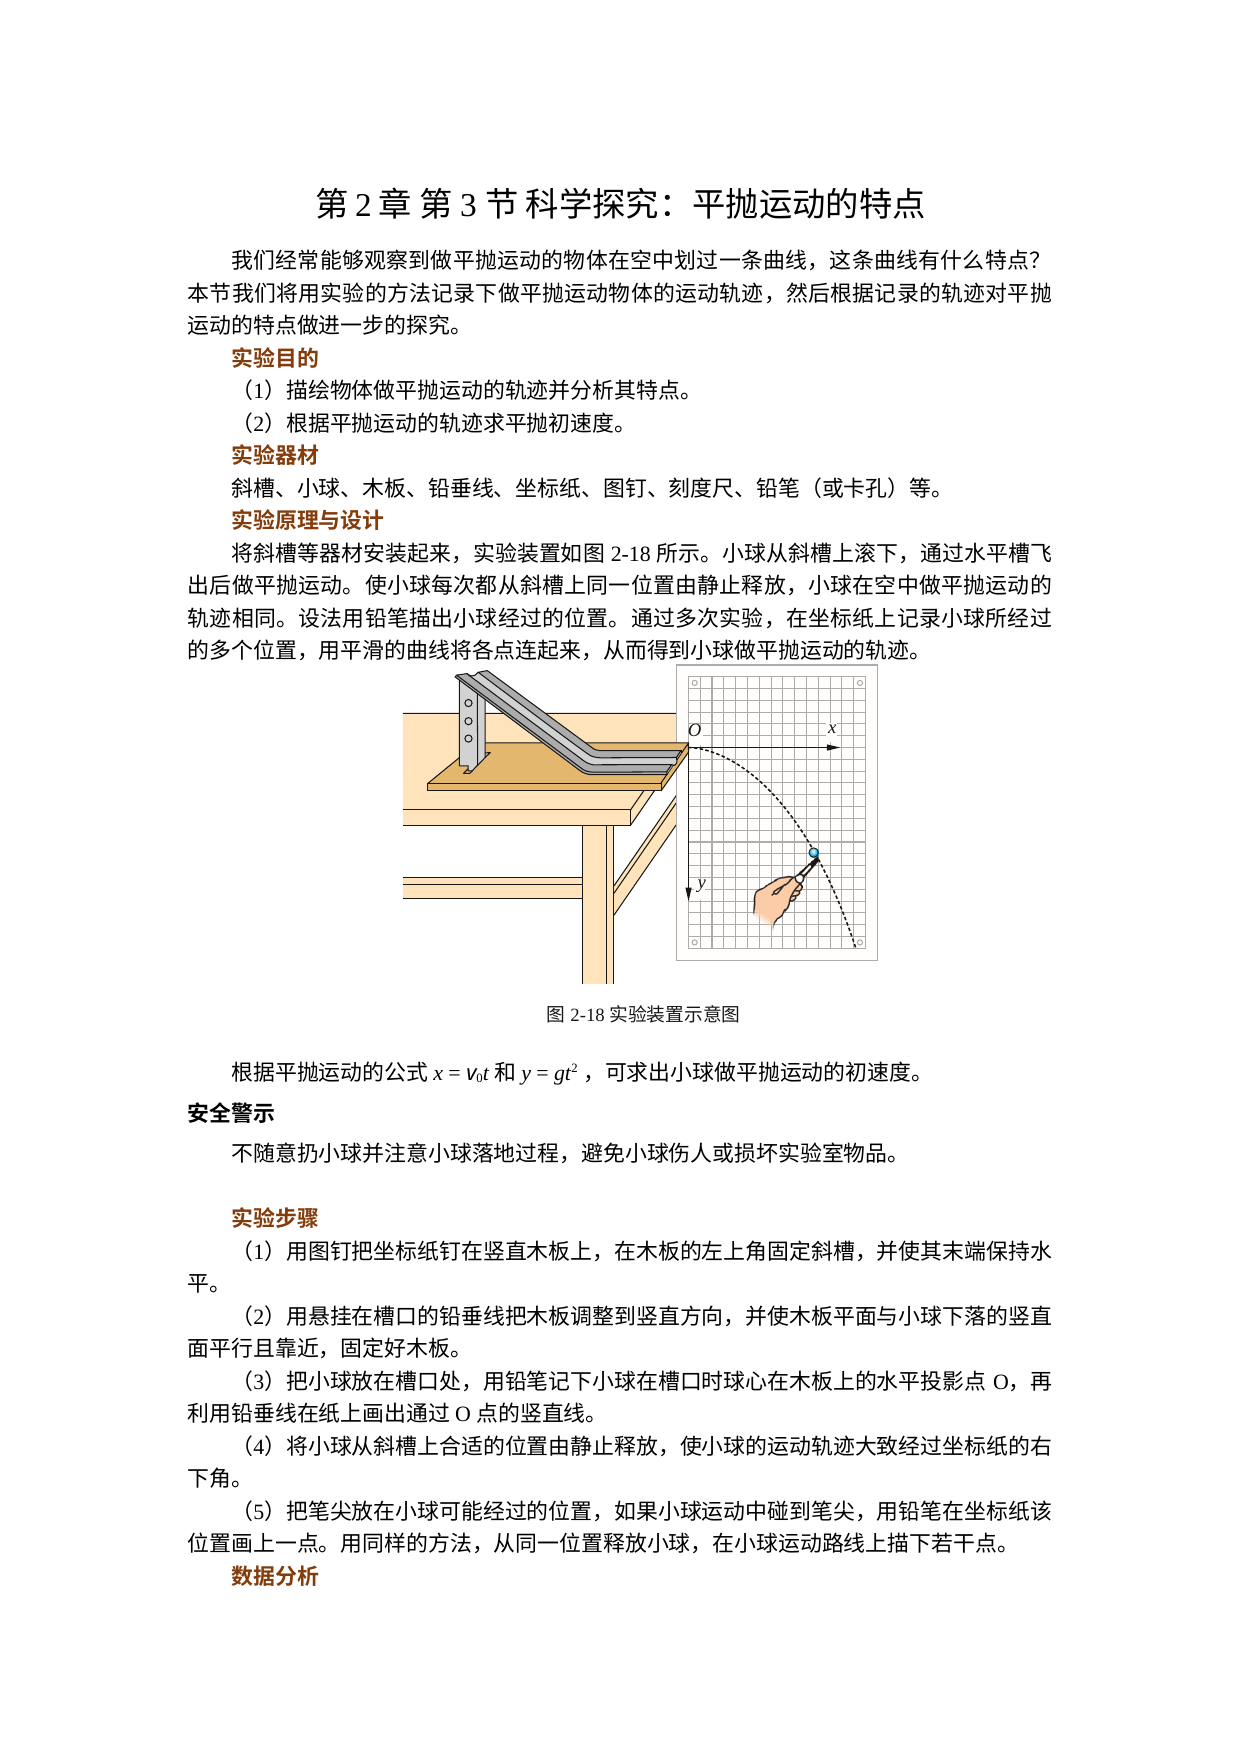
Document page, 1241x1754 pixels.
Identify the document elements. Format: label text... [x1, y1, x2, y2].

subtitle 第2章 第 3 节 科学探究：平抛运动的特点 [187, 170, 1053, 235]
picture [810, 849, 817, 855]
text （3）把小球放在槽口处，用铅笔记下小球在槽口时球心在木板上的水平投影点 O，再利用铅垂线在纸上画出通过 O 点的竖直线。 [187, 1363, 1053, 1428]
text 根据平抛运动的公式 x = v0t 和 y = gt2 ，可求出小球做平抛运动的初速度。 [187, 1055, 1053, 1088]
text （2）用悬挂在槽口的铅垂线把木板调整到竖直方向，并使木板平面与小球下落的竖直面平行且靠近，固定好木板。 [187, 1298, 1053, 1363]
picture [752, 854, 819, 932]
text 实验目的 [187, 340, 1053, 373]
text 斜槽、小球、木板、铅垂线、坐标纸、图钉、刻度尺、铅笔（或卡孔）等。 [187, 470, 1053, 503]
text 我们经常能够观察到做平抛运动的物体在空中划过一条曲线，这条曲线有什么特点？本节我们将用实验的方法记录下做平抛运动物体的运动轨迹，然后根据记录的轨迹对平抛运动的特点做进一步的探究。 [187, 243, 1053, 340]
text 实验原理与设计 [187, 503, 1053, 535]
text 数据分析 [187, 1558, 1053, 1591]
text 将斜槽等器材安装起来，实验装置如图 2-18 所示。小球从斜槽上滚下，通过水平槽飞出后做平抛运动。使小球每次都从斜槽上同一位置由静止释放，小球在空中做平抛运动的轨迹相同。设法用铅笔描出小球经过的位置。通过多次实验，在坐标纸上记录小球所经过的多个位置，用平滑的曲线将各点连起来，从而得到小球做平抛运动的轨迹。 [187, 535, 1053, 665]
text （1）用图钉把坐标纸钉在竖直木板上，在木板的左上角固定斜槽，并使其末端保持水平。 [187, 1233, 1053, 1298]
text 实验步骤 [187, 1201, 1053, 1233]
text 实验器材 [187, 438, 1053, 470]
text （5）把笔尖放在小球可能经过的位置，如果小球运动中碰到笔尖，用铅笔在坐标纸该位置画上一点。用同样的方法，从同一位置释放小球，在小球运动路线上描下若干点。 [187, 1493, 1053, 1558]
subtitle 安全警示 [187, 1095, 1053, 1128]
text （2）根据平抛运动的轨迹求平抛初速度。 [187, 405, 1053, 438]
text （1）描绘物体做平抛运动的轨迹并分析其特点。 [187, 373, 1053, 405]
text （4）将小球从斜槽上合适的位置由静止释放，使小球的运动轨迹大致经过坐标纸的右下角。 [187, 1428, 1053, 1493]
text 不随意扔小球并注意小球落地过程，避免小球伤人或损坏实验室物品。 [187, 1136, 1053, 1168]
